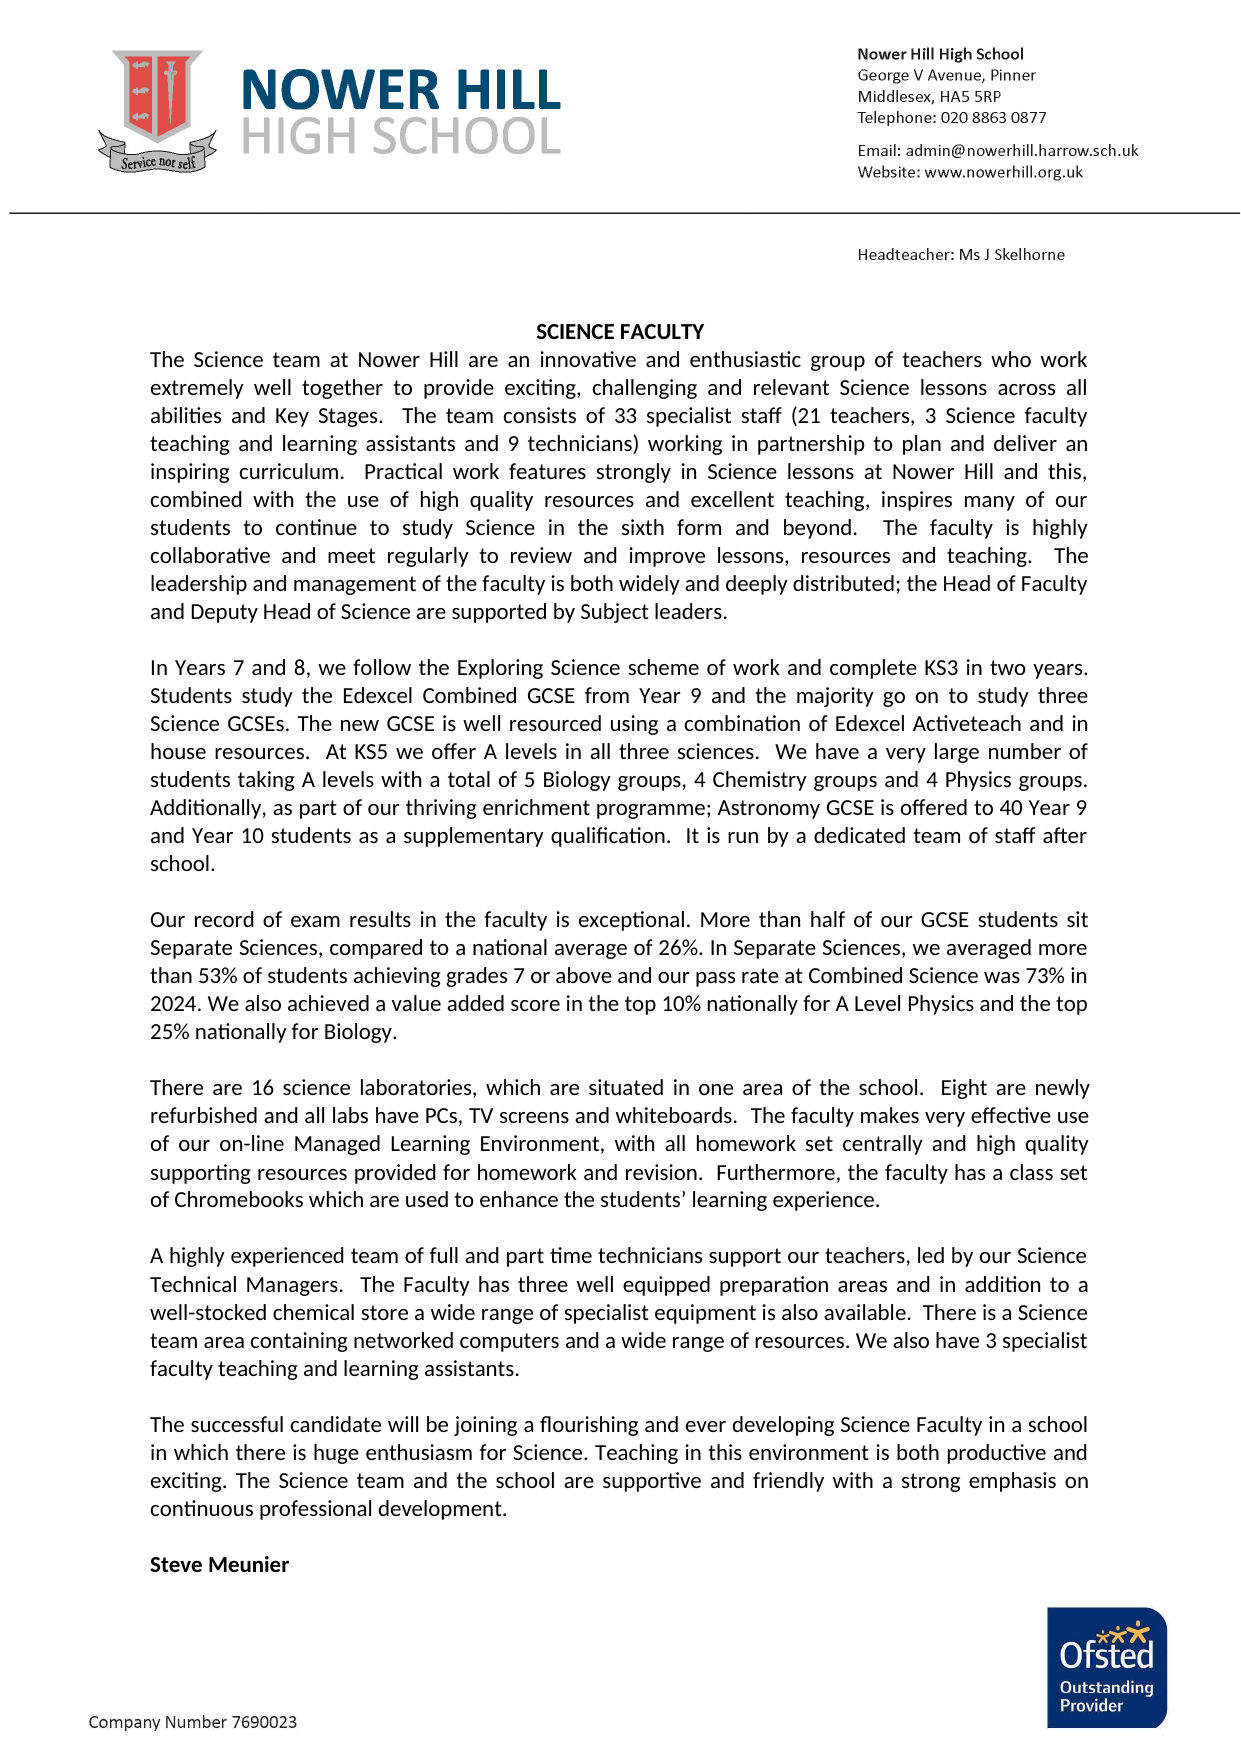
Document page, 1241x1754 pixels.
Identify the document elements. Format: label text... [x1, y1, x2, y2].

text A highly experienced team of full and part time technicians support our teachers, led by our Science Technical Managers. The Faculty has three well equipped preparation areas and in addition to a well-stocked chemical store a wide range of specialist equipment is also available. There is a Science team area containing networked computers and a wide range of resources. We also have 3 specialist faculty teaching and learning assistants. [150, 1214, 1090, 1382]
text The Science team at Nower Hill are an innovative and enthusiastic group of teachers who work extremely well together to provide exciting, challenging and relevant Science lessons across all abilities and Key Stages. The team consists of 33 specialist staff (21 teachers, 3 Science faculty teaching and learning assistants and 9 technicians) working in partnership to plan and deliver an inspiring curriculum. Practical work features strongly in Science lessons at Nower Hill and this, combined with the use of high quality resources and excellent teaching, inspires many of our students to continue to study Science in the sixth form and beyond. The faculty is highly collaborative and meet regularly to review and improve lessons, resources and teaching. The leadership and management of the faculty is both widely and deeply distributed; the Head of Faculty and Deputy Head of Science are supported by Subject leaders. [150, 345, 1090, 625]
subtitle SCIENCE FACULTY [150, 317, 1090, 345]
text Our record of exam results in the faculty is exceptional. More than half of our GCSE students sit Separate Sciences, compared to a national average of 26%. In Separate Sciences, we averaged more than 53% of students achieving grades 7 or above and our pass rate at Combined Science was 73% in 2024. We also achieved a value added score in the top 10% nationally for A Level Physics and the top 25% nationally for Biology. [150, 905, 1090, 1046]
picture [0, 1602, 1238, 1754]
text In Years 7 and 8, we follow the Exploring Science scheme of work and complete KS3 in two years. Students study the Edexcel Combined GCSE from Year 9 and the majority go on to study three Science GCSEs. The new GCSE is well resourced using a combination of Edexcel Activeteach and in house resources. At KS5 we offer A levels in all three sciences. We have a very large number of students taking A levels with a total of 5 Biology groups, 4 Chemistry groups and 4 Physics groups. Additionally, as part of our thriving enrichment programme; Astronomy GCSE is offered to 40 Year 9 and Year 10 students as a supplementary qualification. It is run by a dedicated team of staff after school. [150, 625, 1090, 877]
text Steve Meunier [150, 1522, 1090, 1578]
text The successful candidate will be joining a flourishing and ever developing Science Faculty in a school in which there is huge enthusiasm for Science. Teaching in this environment is both productive and exciting. The Science team and the school are supportive and friendly with a strong emphasis on continuous professional development. [150, 1410, 1090, 1522]
picture [9, 0, 1241, 292]
text There are 16 science laboratories, which are situated in one area of the school. Eight are newly refurbished and all labs have PCs, TV screens and whiteboards. The faculty makes very effective use of our on-line Managed Learning Environment, with all homework set centrally and high quality supporting resources provided for homework and revision. Furthermore, the faculty has a class set of Chromebooks which are used to enhance the students’ learning experience. [150, 1073, 1090, 1214]
